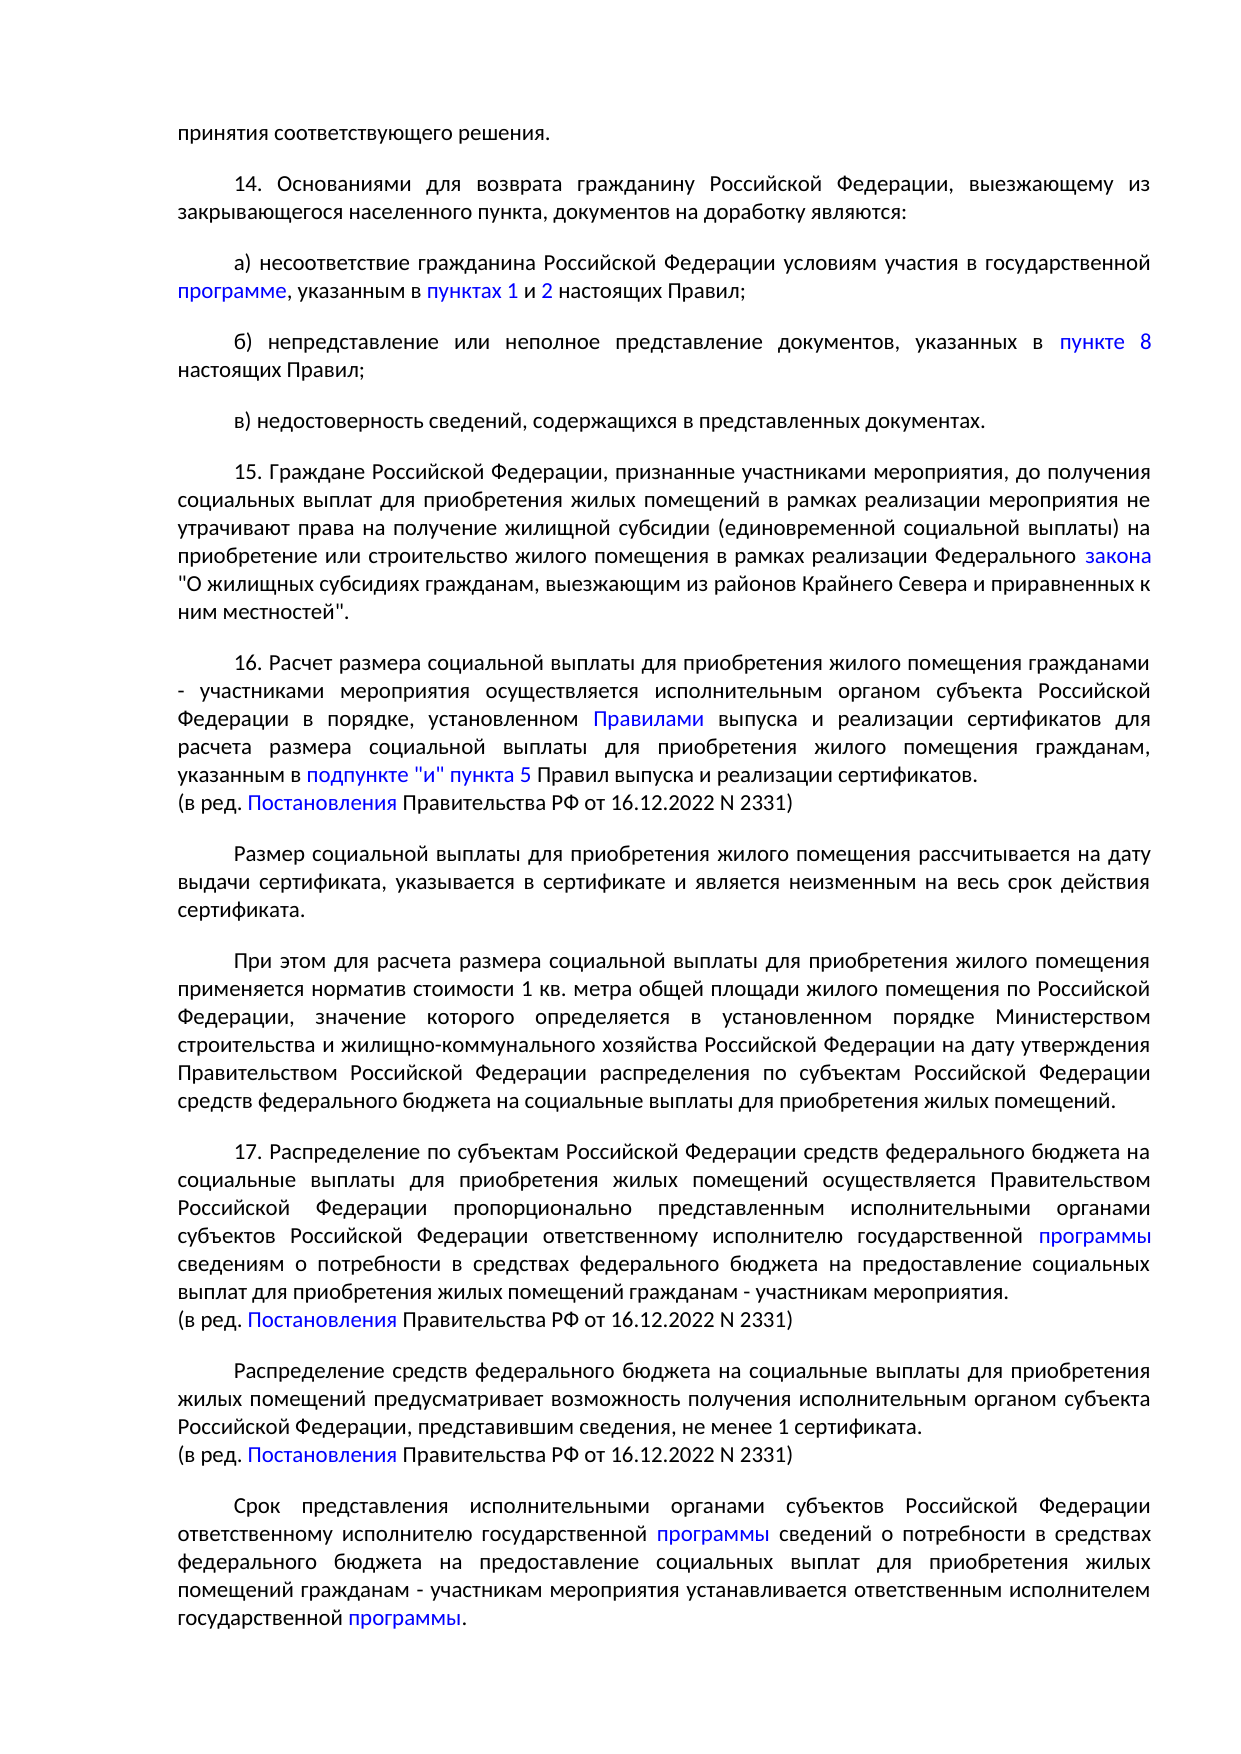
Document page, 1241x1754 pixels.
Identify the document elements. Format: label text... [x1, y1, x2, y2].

text 14. Основаниями для возврата гражданину Российской Федерации, выезжающему из закрывающегося населенного пункта, документов на доработку являются: [177, 169, 1152, 225]
text Срок представления исполнительными органами субъектов Российской Федерации ответственному исполнителю государственной программы сведений о потребности в средствах федерального бюджета на предоставление социальных выплат для приобретения жилых помещений гражданам - участникам мероприятия устанавливается ответственным исполнителем государственной программы. [177, 1491, 1152, 1631]
text (в ред. Постановления Правительства РФ от 16.12.2022 N 2331) [177, 1440, 1152, 1468]
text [177, 118, 1152, 146]
text При этом для расчета размера социальной выплаты для приобретения жилого помещения применяется норматив стоимости 1 кв. метра общей площади жилого помещения по Российской Федерации, значение которого определяется в установленном порядке Министерством строительства и жилищно-коммунального хозяйства Российской Федерации на дату утверждения Правительством Российской Федерации распределения по субъектам Российской Федерации средств федерального бюджета на социальные выплаты для приобретения жилых помещений. [177, 946, 1152, 1114]
text 17. Распределение по субъектам Российской Федерации средств федерального бюджета на социальные выплаты для приобретения жилых помещений осуществляется Правительством Российской Федерации пропорционально представленным исполнительными органами субъектов Российской Федерации ответственному исполнителю государственной программы сведениям о потребности в средствах федерального бюджета на предоставление социальных выплат для приобретения жилых помещений гражданам - участникам мероприятия. [177, 1137, 1152, 1305]
text в) недостоверность сведений, содержащихся в представленных документах. [177, 406, 1152, 434]
text 15. Граждане Российской Федерации, признанные участниками мероприятия, до получения социальных выплат для приобретения жилых помещений в рамках реализации мероприятия не утрачивают права на получение жилищной субсидии (единовременной социальной выплаты) на приобретение или строительство жилого помещения в рамках реализации Федерального закона "О жилищных субсидиях гражданам, выезжающим из районов Крайнего Севера и приравненных к ним местностей". [177, 457, 1152, 625]
text Размер социальной выплаты для приобретения жилого помещения рассчитывается на дату выдачи сертификата, указывается в сертификате и является неизменным на весь срок действия сертификата. [177, 839, 1152, 923]
text а) несоответствие гражданина Российской Федерации условиям участия в государственной программе, указанным в пунктах 1 и 2 настоящих Правил; [177, 248, 1152, 304]
text Распределение средств федерального бюджета на социальные выплаты для приобретения жилых помещений предусматривает возможность получения исполнительным органом субъекта Российской Федерации, представившим сведения, не менее 1 сертификата. [177, 1356, 1152, 1440]
text б) непредставление или неполное представление документов, указанных в пункте 8 настоящих Правил; [177, 327, 1152, 383]
text (в ред. Постановления Правительства РФ от 16.12.2022 N 2331) [177, 788, 1152, 816]
text 16. Расчет размера социальной выплаты для приобретения жилого помещения гражданами - участниками мероприятия осуществляется исполнительным органом субъекта Российской Федерации в порядке, установленном Правилами выпуска и реализации сертификатов для расчета размера социальной выплаты для приобретения жилого помещения гражданам, указанным в подпункте "и" пункта 5 Правил выпуска и реализации сертификатов. [177, 648, 1152, 788]
text (в ред. Постановления Правительства РФ от 16.12.2022 N 2331) [177, 1305, 1152, 1333]
